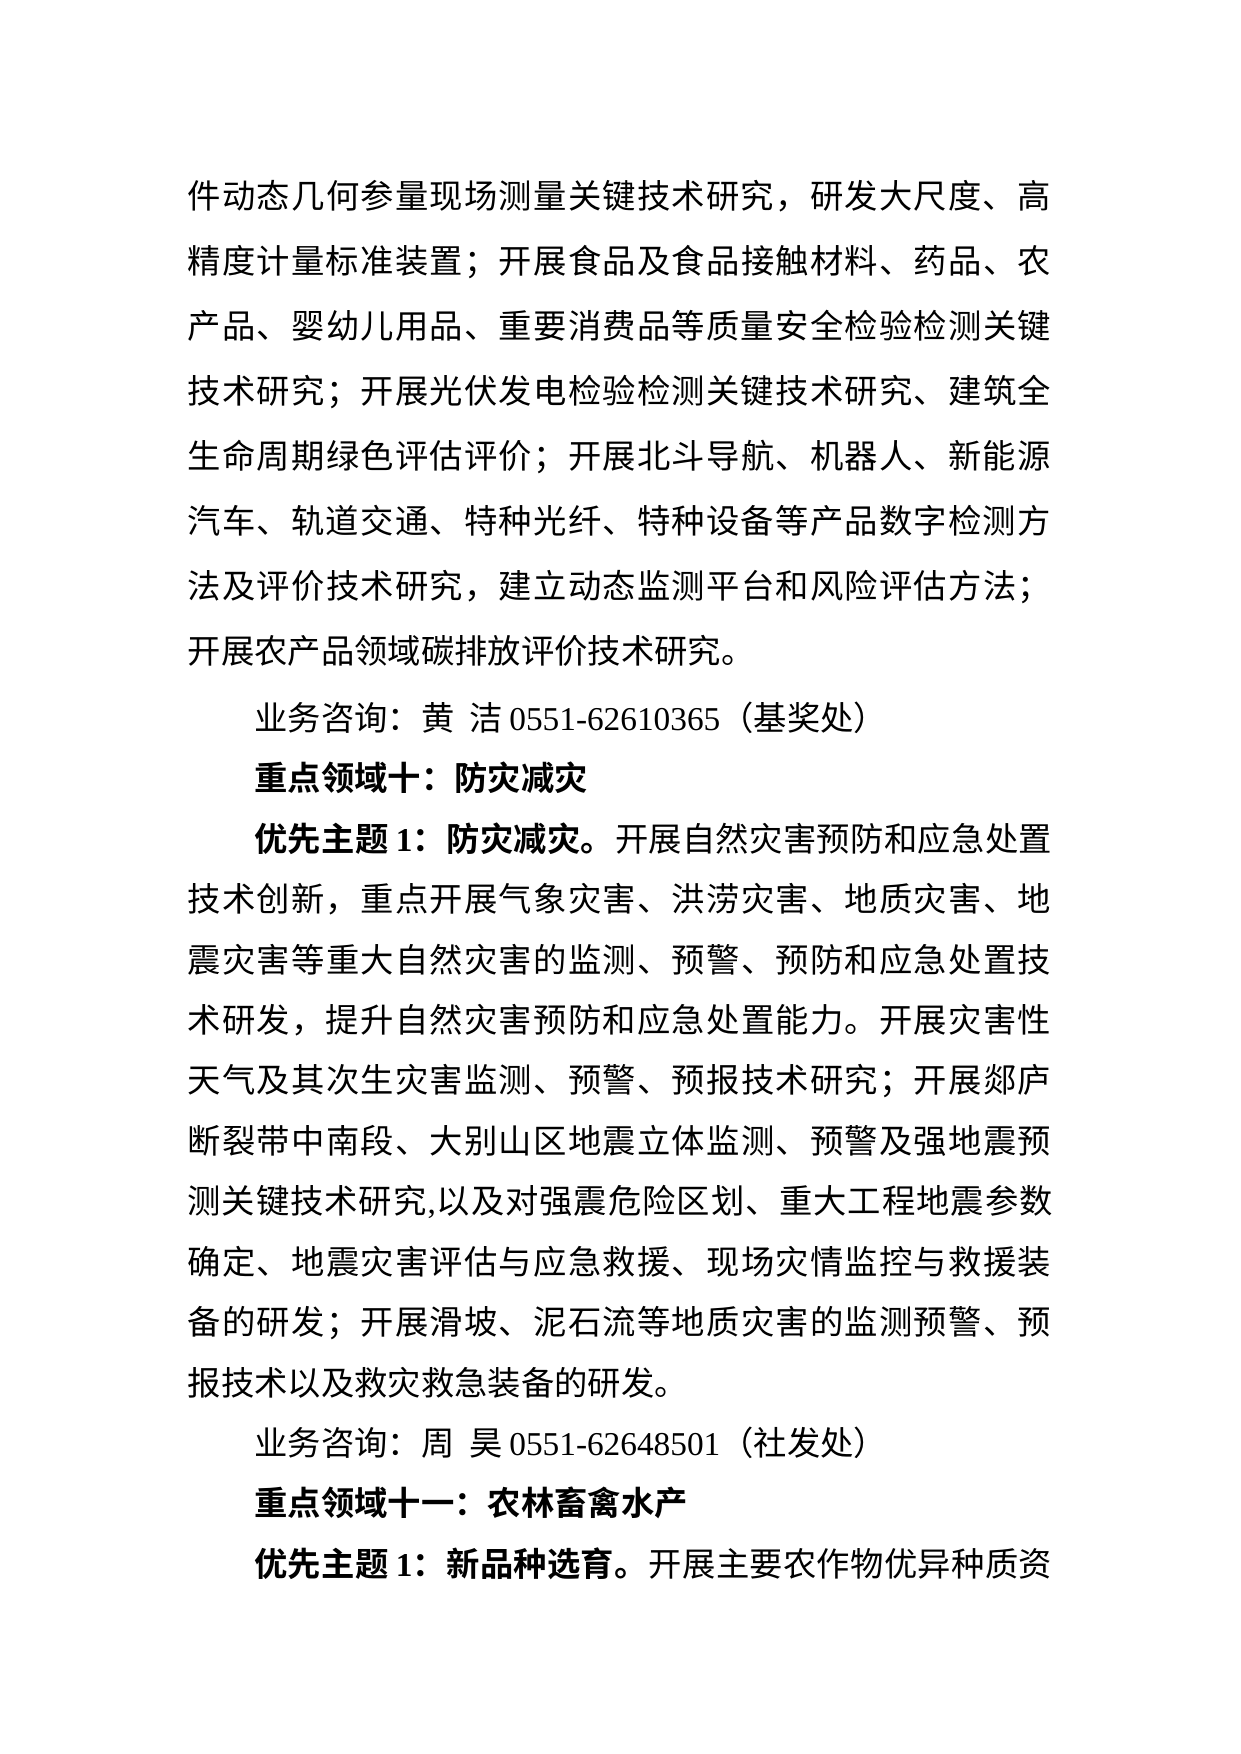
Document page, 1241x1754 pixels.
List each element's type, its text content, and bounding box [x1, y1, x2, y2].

text 优先主题1：防灾减灾。开展自然灾害预防和应急处置技术创新，重点开展气象灾害、洪涝灾害、地质灾害、地震灾害等重大自然灾害的监测、预警、预防和应急处置技术研发，提升自然灾害预防和应急处置能力。开展灾害性天气及其次生灾害监测、预警、预报技术研究；开展郯庐断裂带中南段、大别山区地震立体监测、预警及强地震预测关键技术研究,以及对强震危险区划、重大工程地震参数确定、地震灾害评估与应急救援、现场灾情监控与救援装备的研发；开展滑坡、泥石流等地质灾害的监测预警、预报技术以及救灾救急装备的研发。 [187, 803, 1053, 1407]
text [187, 1528, 1053, 1588]
text 业务咨询：黄 洁0551-62610365（基奖处） [187, 682, 1053, 742]
text 重点领域十：防灾减灾 [187, 742, 1053, 803]
text 重点领域十一：农林畜禽水产 [187, 1467, 1053, 1528]
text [187, 162, 1053, 682]
text 业务咨询：周 昊0551-62648501（社发处） [187, 1407, 1053, 1467]
